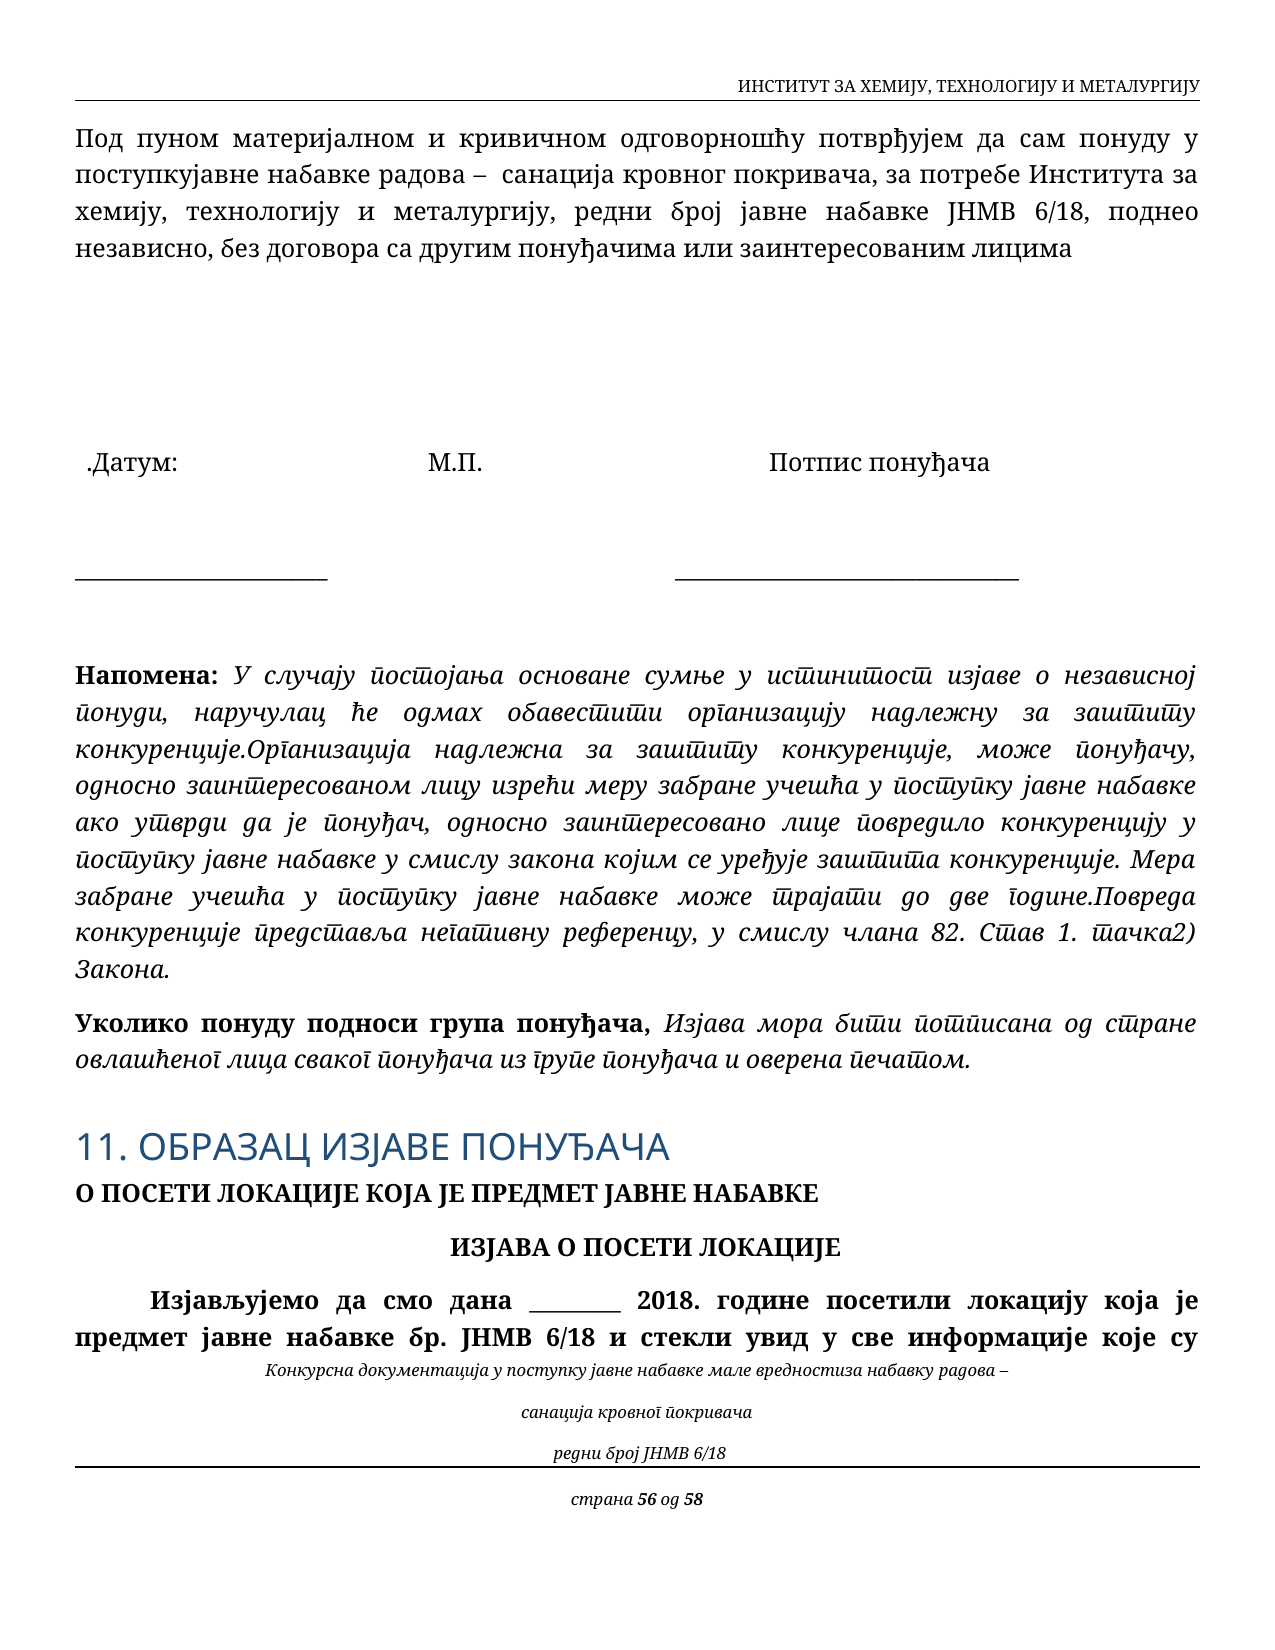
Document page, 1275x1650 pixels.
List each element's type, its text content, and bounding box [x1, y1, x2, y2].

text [75, 1283, 1200, 1353]
text Под пуном материјалном и кривичном одговорношћу потврђујем да сам понуду у поступкујавне набавке радова – санација кровног покривача, за потребе Института за хемију, технологију и металургију, редни број јавне набавке ЈНМВ 6/18, поднео независно, без договора са другим понуђачима или заинтересованим лицима [75, 120, 1200, 265]
text Уколико понуду подноси група понуђача, Изјава мора бити потписана од стране овлашћеног лица сваког понуђача из групе понуђача и оверена печатом. [75, 1005, 1200, 1076]
text ______________________ ______________________________ [75, 551, 1200, 585]
table_header Потпис понуђача [758, 444, 1099, 497]
text Напомена: У случају постојања основане сумње у истинитост изјаве о независној понуди, наручулац ће одмах обавестити организацију надлежну за заштиту конкуренције.Организација надлежна за заштиту конкуренције, може понуђачу, односно заинтересованом лицу изрећи меру забране учешћа у поступку јавне набавке ако утврди да је понуђач, односно заинтересовано лице повредило конкуренцију у поступку јавне набавке у смислу закона којим се уређује заштита конкуренције. Мера забране учешћа у поступку јавне набавке може трајати до две године.Повреда конкуренције представља негативну референцу, у смислу члана 82. Став 1. тачка2) Закона. [75, 658, 1200, 986]
text ИЗЈАВА О ПОСЕТИ ЛОКАЦИЈЕ [375, 1229, 1200, 1263]
table_header М.П. [416, 444, 758, 497]
text О ПОСЕТИ ЛОКАЦИЈЕ КОЈА ЈЕ ПРЕДМЕТ ЈАВНЕ НАБАВКЕ [75, 1176, 1200, 1210]
subtitle 11. ОБРАЗАЦ ИЗЈАВЕ ПОНУЂАЧА [75, 1121, 1200, 1172]
table_header .Датум: [75, 444, 416, 497]
